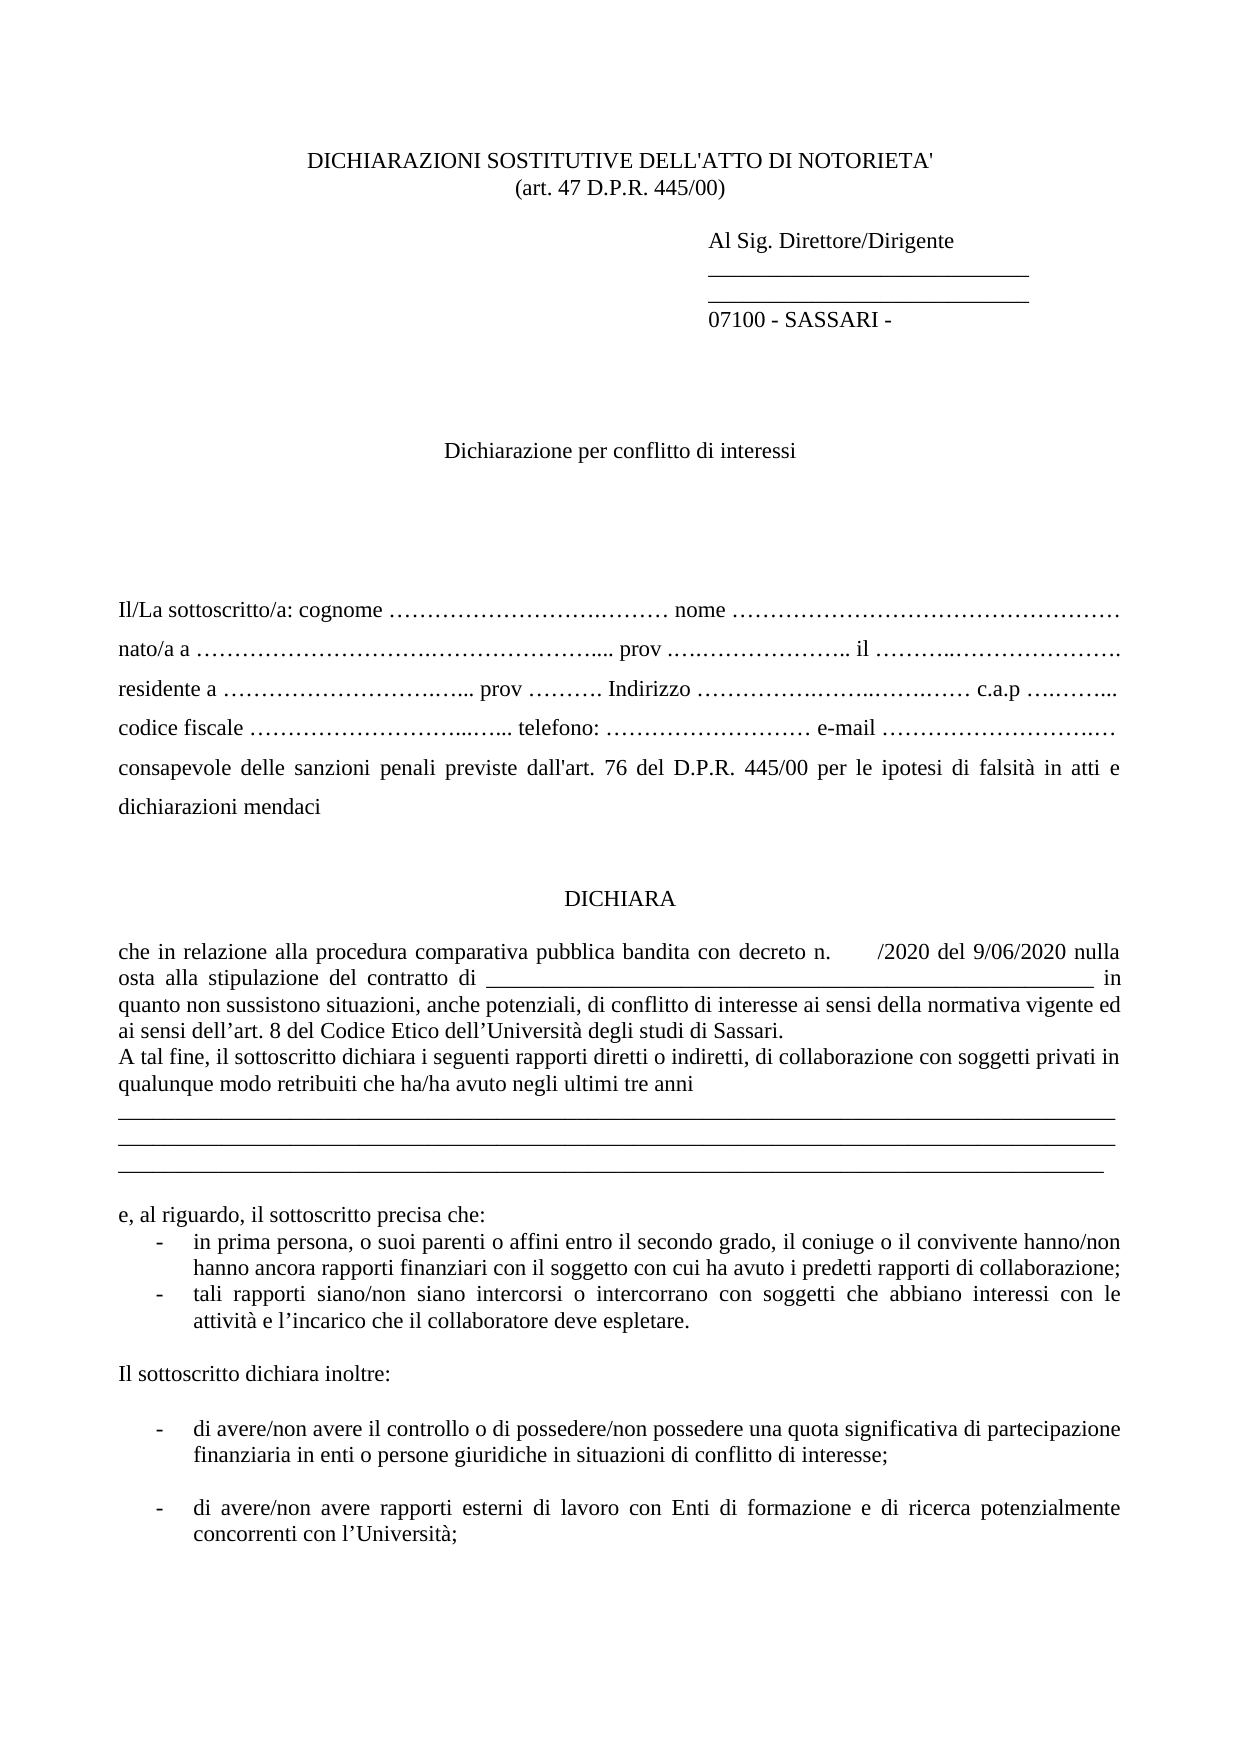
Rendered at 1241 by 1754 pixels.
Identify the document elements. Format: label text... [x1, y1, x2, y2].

text A tal fine, il sottoscritto dichiara i seguenti rapporti diretti o indiretti, di collaborazione con soggetti privati in qualunque modo retribuiti che ha/ha avuto negli ultimi tre anni [118, 1043, 1122, 1096]
text Il sottoscritto dichiara inoltre: [118, 1359, 1122, 1386]
text ____________________________ [650, 253, 1122, 279]
text nato/a a ………………………….………………….... prov .….……………….. il ………..…………………. [118, 635, 1122, 661]
list in prima persona, o suoi parenti o affini entro il secondo grado, il coniuge o il convivente hanno/non hanno ancora rapporti finanziari con il soggetto con cui ha avuto i predetti rapporti di collaborazione; [156, 1228, 1122, 1281]
list di avere/non avere il controllo o di possedere/non possedere una quota significativa di partecipazione finanziaria in enti o persone giuridiche in situazioni di conflitto di interesse; [156, 1415, 1122, 1467]
text consapevole delle sanzioni penali previste dall'art. 76 del D.P.R. 445/00 per le ipotesi di falsità in atti e dichiarazioni mendaci [118, 753, 1122, 819]
list tali rapporti siano/non siano intercorsi o intercorrano con soggetti che abbiano interessi con le attività e l’incarico che il collaboratore deve espletare. [156, 1281, 1122, 1333]
text ____________________________________________________________________________________________________________________________________________________________________________________________________________________________________________________________________ [118, 1096, 1122, 1175]
text DICHIARAZIONI SOSTITUTIVE DELL'ATTO DI NOTORIETA' [118, 148, 1122, 174]
text che in relazione alla procedura comparativa pubblica bandita con decreto n. /2020 del 9/06/2020 nulla osta alla stipulazione del contratto di _____________________________________________________ in quanto non sussistono situazioni, anche potenziali, di conflitto di interesse ai sensi della normativa vigente ed ai sensi dell’art. 8 del Codice Etico dell’Università degli studi di Sassari. [118, 938, 1122, 1043]
text (art. 47 D.P.R. 445/00) [118, 174, 1122, 200]
text e, al riguardo, il sottoscritto precisa che: [118, 1201, 1122, 1228]
text DICHIARA [118, 885, 1122, 912]
text codice fiscale ………………………...…... telefono: ……………………… e-mail ……………………….… [118, 714, 1122, 740]
text Dichiarazione per conflitto di interessi [118, 437, 1122, 464]
text Al Sig. Direttore/Dirigente [679, 227, 1122, 253]
list di avere/non avere rapporti esterni di lavoro con Enti di formazione e di ricerca potenzialmente concorrenti con l’Università; [156, 1494, 1122, 1546]
text residente a ……………………….…... prov ………. Indirizzo …………….……..…….…… c.a.p ….……... [118, 674, 1122, 701]
text Il/La sottoscritto/a: cognome ……………………….……… nome …………………………………………… [118, 596, 1122, 622]
text ____________________________ [679, 279, 1122, 306]
text 07100 - SASSARI - [650, 306, 1122, 332]
